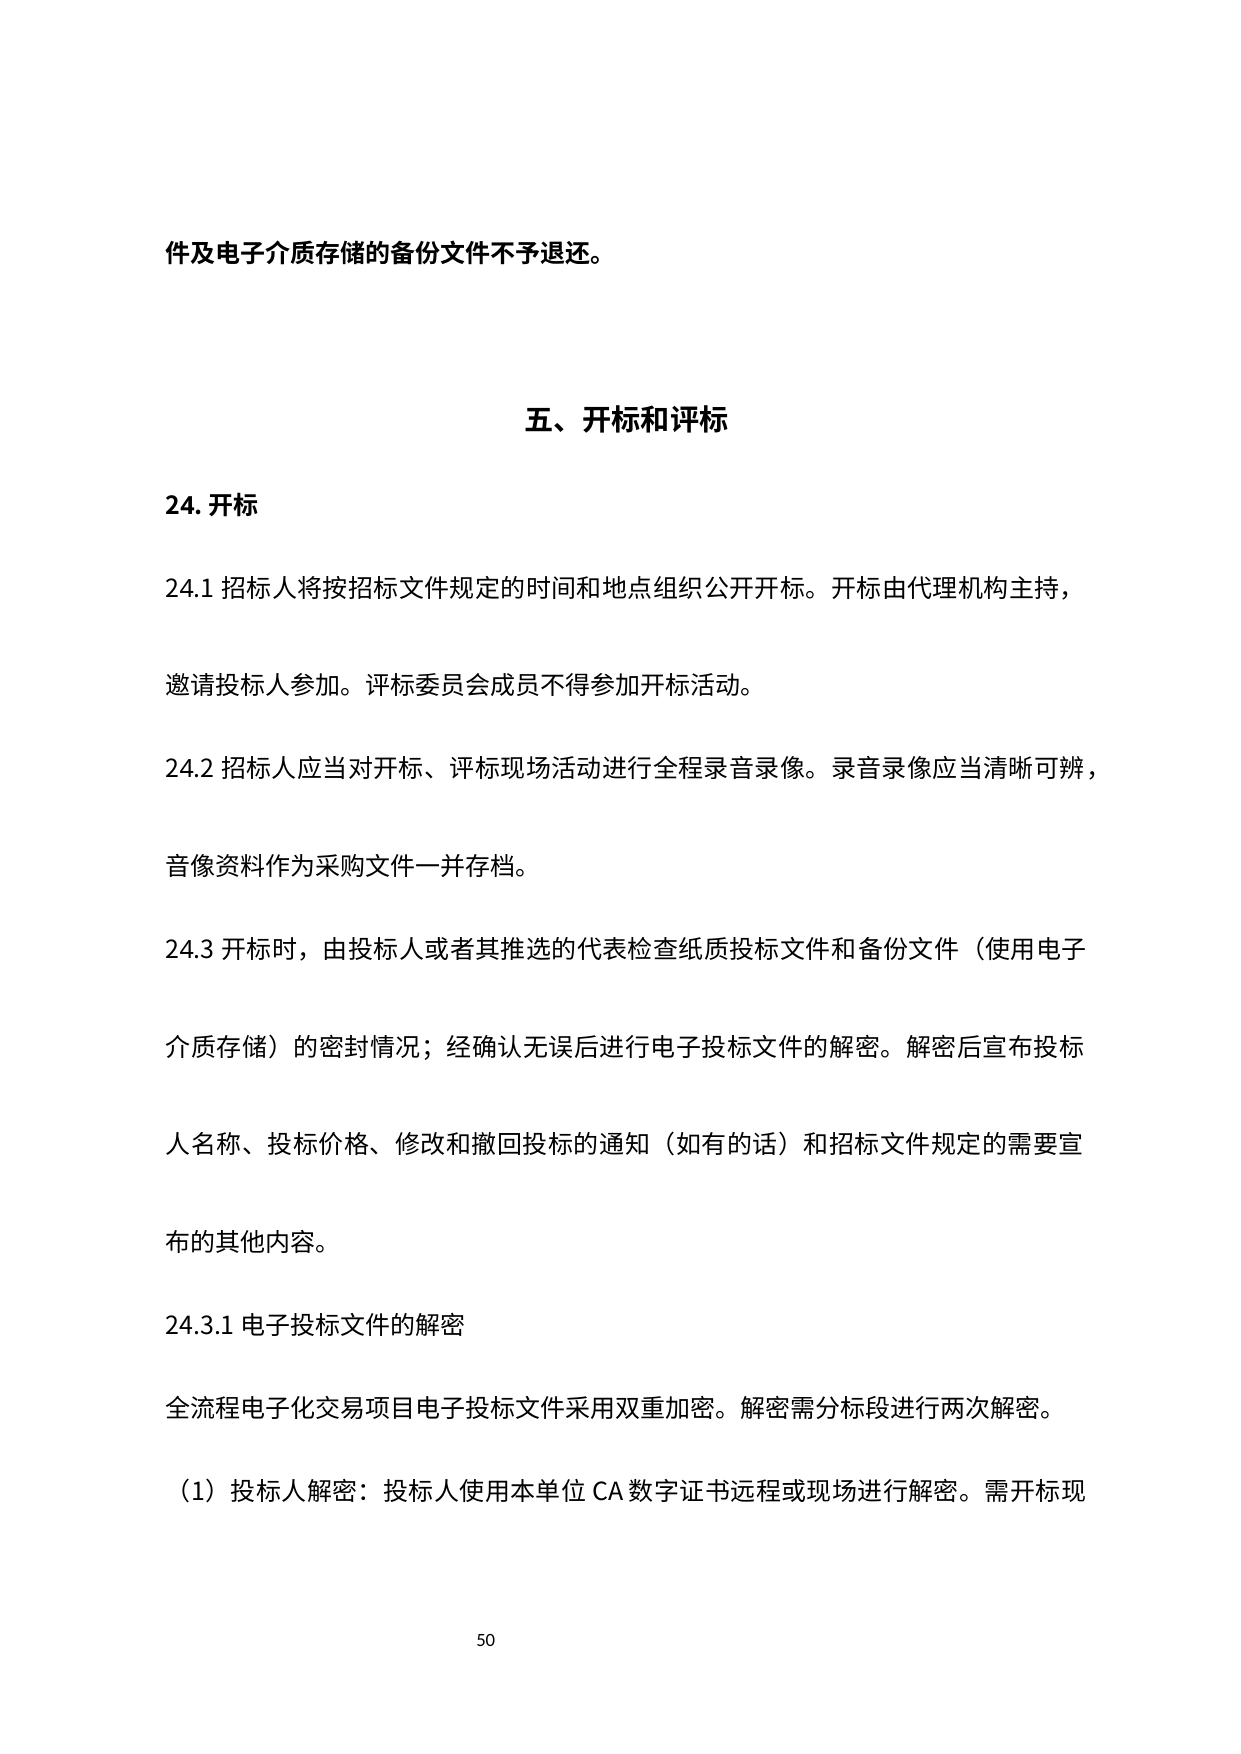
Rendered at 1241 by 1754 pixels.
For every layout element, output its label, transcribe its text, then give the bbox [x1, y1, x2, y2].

text 全流程电子化交易项目电子投标文件采用双重加密。解密需分标段进行两次解密。 [165, 1374, 1087, 1439]
text 24.1 招标人将按招标文件规定的时间和地点组织公开开标。开标由代理机构主持，邀请投标人参加。评标委员会成员不得参加开标活动。 [165, 554, 1087, 716]
text 24. 开标 [165, 471, 1087, 536]
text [165, 219, 1087, 284]
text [165, 1457, 1087, 1522]
text 24.2 招标人应当对开标、评标现场活动进行全程录音录像。录音录像应当清晰可辨，音像资料作为采购文件一并存档。 [165, 734, 1087, 897]
text 24.3.1 电子投标文件的解密 [165, 1291, 1087, 1356]
text 五、开标和评标 [165, 385, 1087, 450]
text 24.3 开标时，由投标人或者其推选的代表检查纸质投标文件和备份文件（使用电子介质存储）的密封情况；经确认无误后进行电子投标文件的解密。解密后宣布投标人名称、投标价格、修改和撤回投标的通知（如有的话）和招标文件规定的需要宣布的其他内容。 [165, 915, 1087, 1273]
